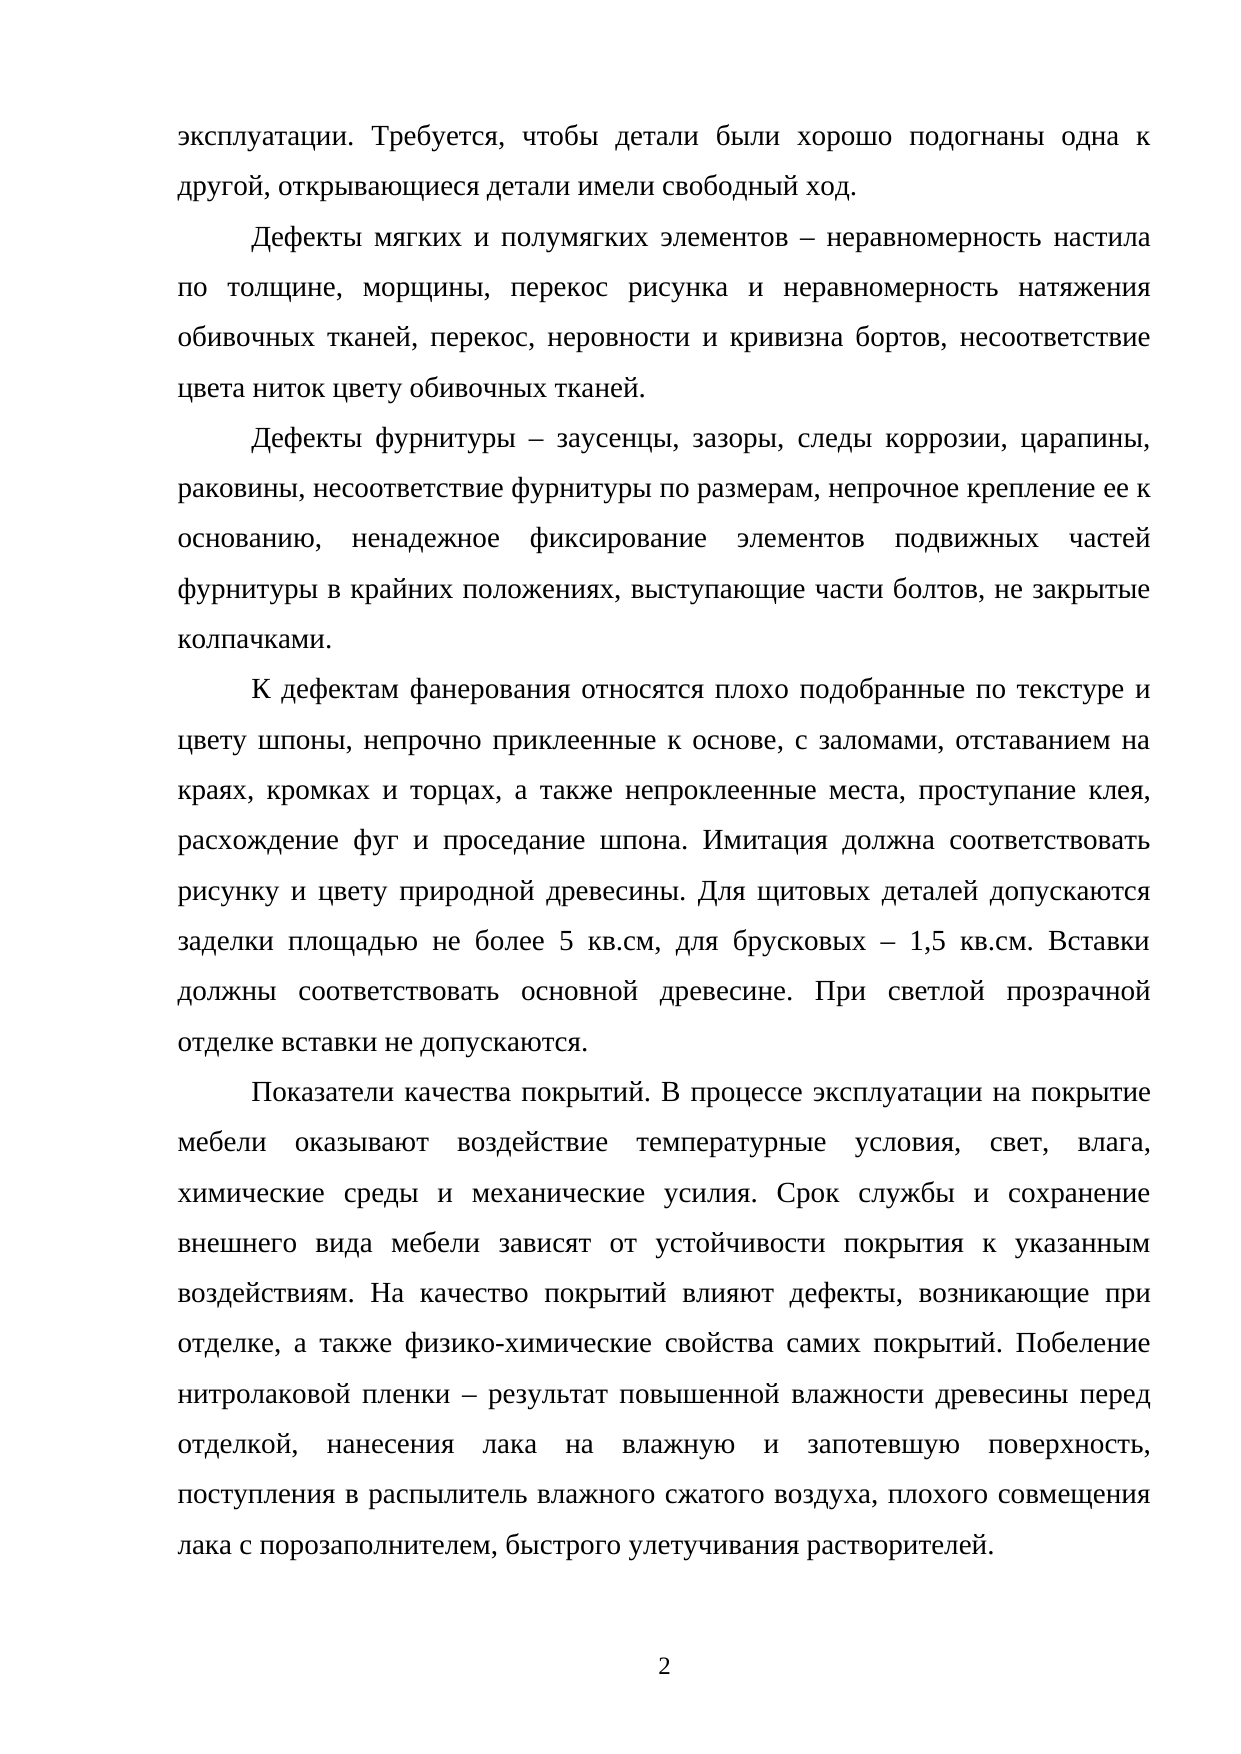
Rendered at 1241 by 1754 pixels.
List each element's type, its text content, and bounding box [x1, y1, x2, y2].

text Дефекты фурнитуры – заусенцы, зазоры, следы коррозии, царапины, раковины, несоответствие фурнитуры по размерам, непрочное крепление ее к основанию, ненадежное фиксирование элементов подвижных частей фурнитуры в крайних положениях, выступающие части болтов, не закрытые колпачками. [177, 420, 1152, 655]
text Дефекты мягких и полумягких элементов – неравномерность настила по толщине, морщины, перекос рисунка и неравномерность натяжения обивочных тканей, перекос, неровности и кривизна бортов, несоответствие цвета ниток цвету обивочных тканей. [177, 219, 1152, 403]
text К дефектам фанерования относятся плохо подобранные по текстуре и цвету шпоны, непрочно приклеенные к основе, с заломами, отставанием на краях, кромках и торцах, а также непроклеенные места, проступание клея, расхождение фуг и проседание шпона. Имитация должна соответствовать рисунку и цвету природной древесины. Для щитовых деталей допускаются заделки площадью не более 5 кв.см, для брусковых – 1,5 кв.см. Вставки должны соответствовать основной древесине. При светлой прозрачной отделке вставки не допускаются. [177, 672, 1152, 1057]
text Показатели качества покрытий. В процессе эксплуатации на покрытие мебели оказывают воздействие температурные условия, свет, влага, химические среды и механические усилия. Срок службы и сохранение внешнего вида мебели зависят от устойчивости покрытия к указанным воздействиям. На качество покрытий влияют дефекты, возникающие при отделке, а также физико-химические свойства самих покрытий. Побеление нитролаковой пленки – результат повышенной влажности древесины перед отделкой, нанесения лака на влажную и запотевшую поверхность, поступления в распылитель влажного сжатого воздуха, плохого совмещения лака с порозаполнителем, быстрого улетучивания растворителей. [177, 1074, 1152, 1560]
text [177, 118, 1152, 202]
